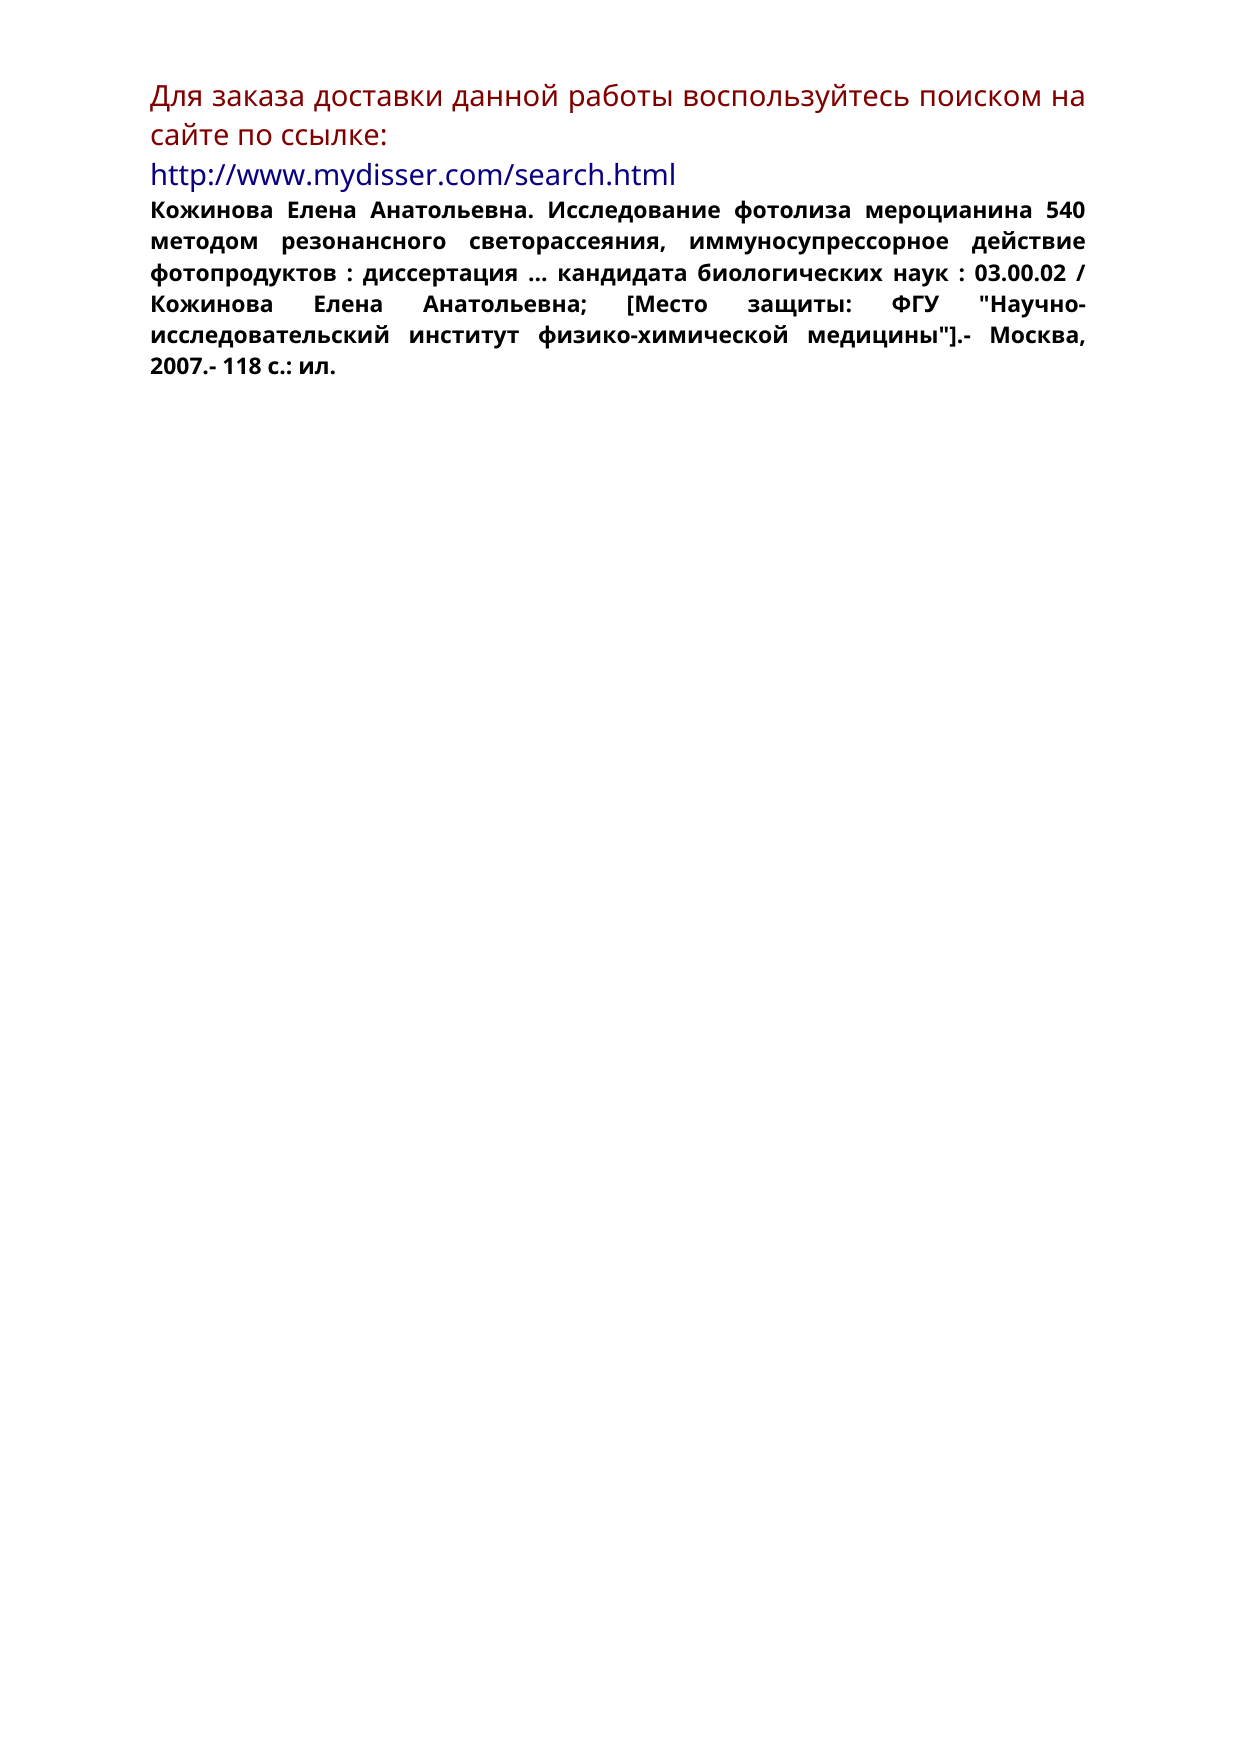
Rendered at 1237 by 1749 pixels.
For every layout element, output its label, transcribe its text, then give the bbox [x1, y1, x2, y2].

text Кожинова Елена Анатольевна. Исследование фотолиза мероцианина 540 методом резонансного светорассеяния, иммуносупрессорное действие фотопродуктов : диссертация ... кандидата биологических наук : 03.00.02 / Кожинова Елена Анатольевна; [Место защиты: ФГУ "Научно-исследовательский институт физико-химической медицины"].- Москва, 2007.- 118 с.: ил. [150, 194, 1086, 382]
